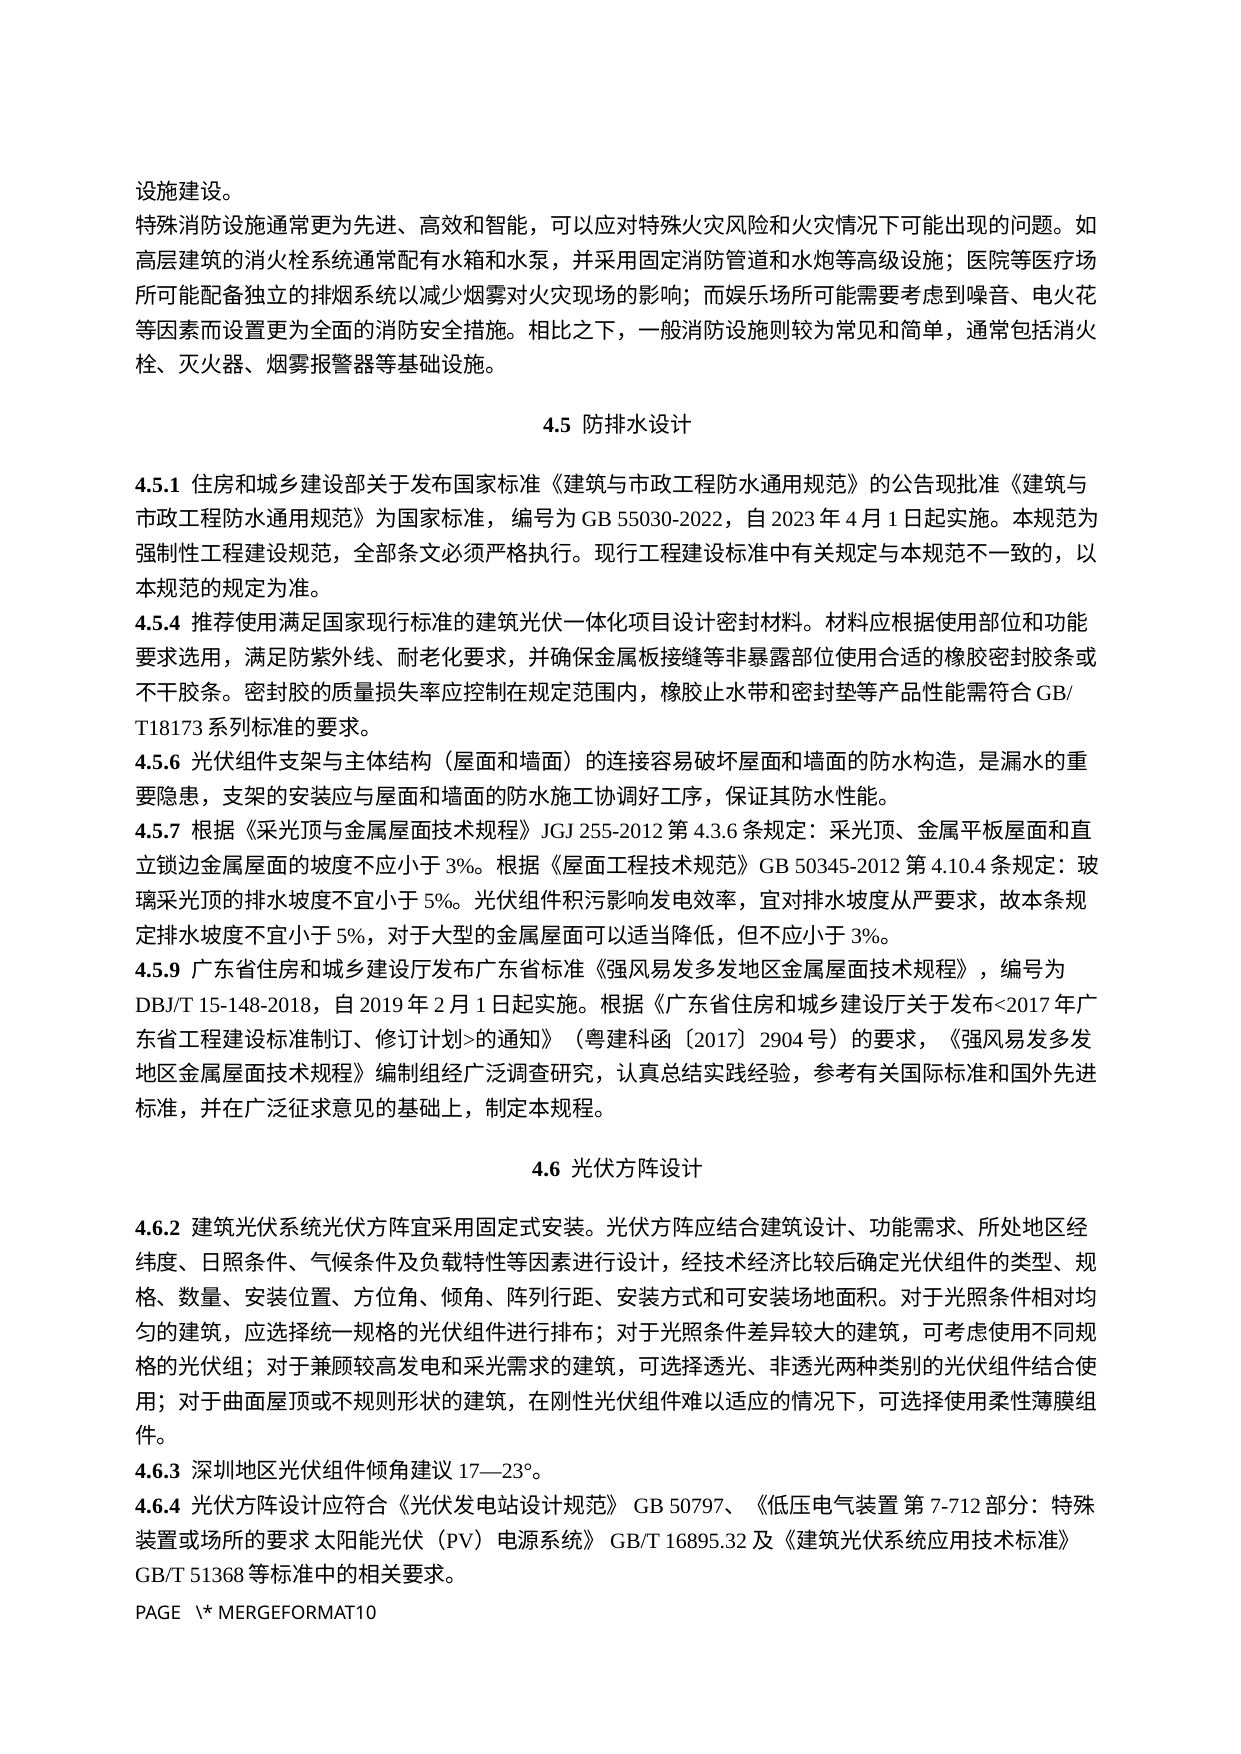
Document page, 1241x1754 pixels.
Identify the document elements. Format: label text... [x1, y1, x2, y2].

text 4.5.9 广东省住房和城乡建设厅发布广东省标准《强风易发多发地区金属屋面技术规程》，编号为DBJ/T 15-148-2018，自2019年2月1日起实施。根据《广东省住房和城乡建设厅关于发布<2017年广东省工程建设标准制订、修订计划>的通知》（粤建科函〔2017〕2904号）的要求，《强风易发多发地区金属屋面技术规程》编制组经广泛调查研究，认真总结实践经验，参考有关国际标准和国外先进标准，并在广泛征求意见的基础上，制定本规程。 [135, 951, 1100, 1124]
text 4.5.4 推荐使用满足国家现行标准的建筑光伏一体化项目设计密封材料。材料应根据使用部位和功能要求选用，满足防紫外线、耐老化要求，并确保金属板接缝等非暴露部位使用合适的橡胶密封胶条或不干胶条。密封胶的质量损失率应控制在规定范围内，橡胶止水带和密封垫等产品性能需符合GB/T18173系列标准的要求。 [135, 604, 1100, 743]
text 4.6 光伏方阵设计 [135, 1149, 1100, 1184]
text 4.5.7 根据《采光顶与金属屋面技术规程》JGJ 255-2012第4.3.6条规定：采光顶、金属平板屋面和直立锁边金属屋面的坡度不应小于3%。根据《屋面工程技术规范》GB 50345-2012第4.10.4条规定：玻璃采光顶的排水坡度不宜小于5%。光伏组件积污影响发电效率，宜对排水坡度从严要求，故本条规定排水坡度不宜小于5%，对于大型的金属屋面可以适当降低，但不应小于3%。 [135, 812, 1100, 951]
text 4.6.4 光伏方阵设计应符合《光伏发电站设计规范》 GB 50797、《低压电气装置 第7-712部分：特殊装置或场所的要求 太阳能光伏（PV）电源系统》 GB/T 16895.32 及《建筑光伏系统应用技术标准》 GB/T 51368等标准中的相关要求。 [135, 1486, 1100, 1591]
text 4.6.2 建筑光伏系统光伏方阵宜采用固定式安装。光伏方阵应结合建筑设计、功能需求、所处地区经纬度、日照条件、气候条件及负载特性等因素进行设计，经技术经济比较后确定光伏组件的类型、规格、数量、安装位置、方位角、倾角、阵列行距、安装方式和可安装场地面积。对于光照条件相对均匀的建筑，应选择统一规格的光伏组件进行排布；对于光照条件差异较大的建筑，可考虑使用不同规格的光伏组；对于兼顾较高发电和采光需求的建筑，可选择透光、非透光两种类别的光伏组件结合使用；对于曲面屋顶或不规则形状的建筑，在刚性光伏组件难以适应的情况下，可选择使用柔性薄膜组件。 [135, 1209, 1100, 1452]
text 4.5.6 光伏组件支架与主体结构（屋面和墙面）的连接容易破坏屋面和墙面的防水构造，是漏水的重要隐患，支架的安装应与屋面和墙面的防水施工协调好工序，保证其防水性能。 [135, 743, 1100, 812]
text 4.6.3 深圳地区光伏组件倾角建议17—23°。 [135, 1452, 1100, 1486]
text 4.5.1 住房和城乡建设部关于发布国家标准《建筑与市政工程防水通用规范》的公告现批准《建筑与市政工程防水通用规范》为国家标准， 编号为GB 55030-2022，自2023年4月1日起实施。本规范为强制性工程建设规范，全部条文必须严格执行。现行工程建设标准中有关规定与本规范不一致的，以本规范的规定为准。 [135, 465, 1100, 604]
text 4.5 防排水设计 [135, 406, 1100, 440]
text 特殊消防设施通常更为先进、高效和智能，可以应对特殊火灾风险和火灾情况下可能出现的问题。如高层建筑的消火栓系统通常配有水箱和水泵，并采用固定消防管道和水炮等高级设施；医院等医疗场所可能配备独立的排烟系统以减少烟雾对火灾现场的影响；而娱乐场所可能需要考虑到噪音、电火花等因素而设置更为全面的消防安全措施。相比之下，一般消防设施则较为常见和简单，通常包括消火栓、灭火器、烟雾报警器等基础设施。 [135, 207, 1100, 381]
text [135, 172, 1100, 207]
